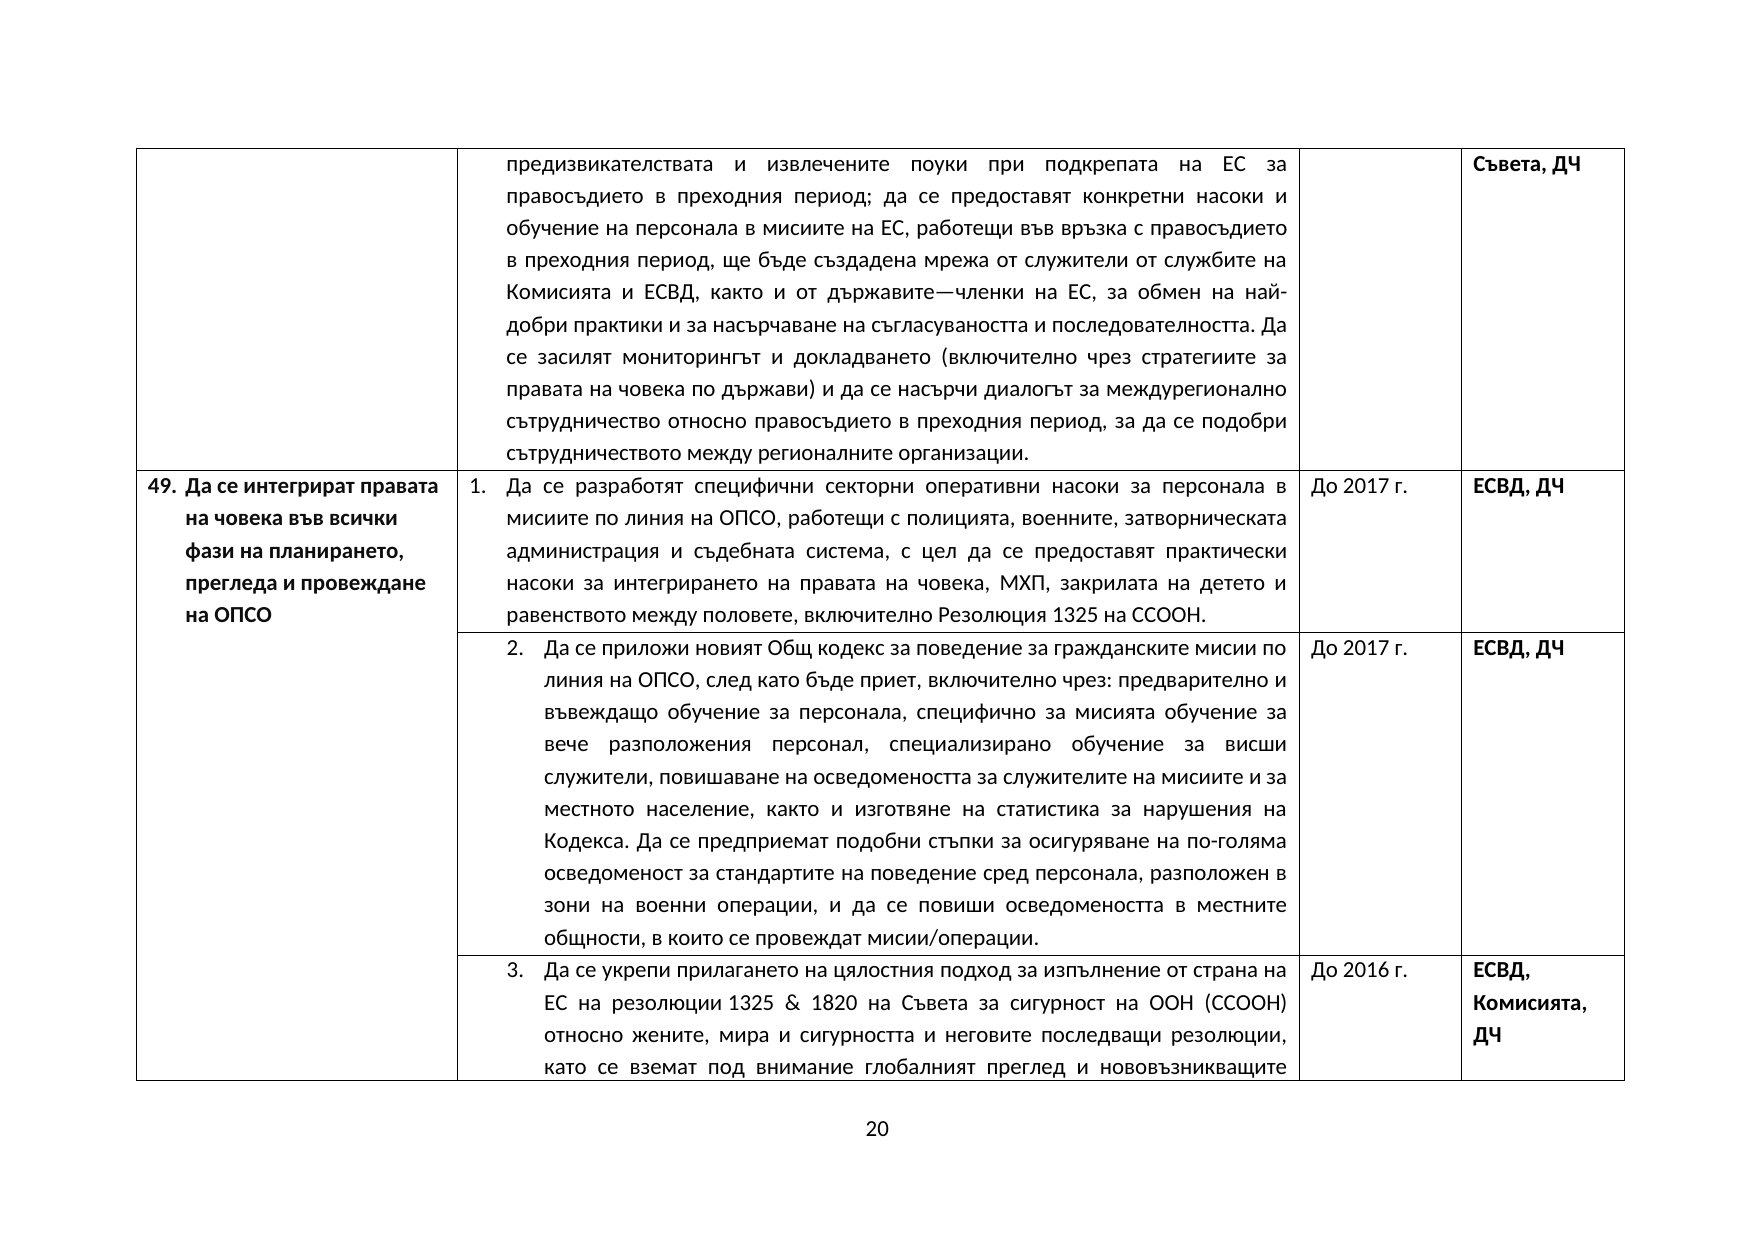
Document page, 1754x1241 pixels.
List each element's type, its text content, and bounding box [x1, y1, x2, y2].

table_cell Да се разработят специфични секторни оперативни насоки за персонала в мисиите по линия на ОПСО, работещи с полицията, военните, затворническата администрация и съдебната система, с цел да се предоставят практически насоки за интегрирането на правата на човека, МХП, закрилата на детето и равенството между половете, включително Резолюция 1325 на ССООН. [458, 471, 1299, 632]
table_cell До 2017 г. [1300, 471, 1461, 632]
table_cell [458, 149, 1299, 470]
table_cell ЕСВД, Комисията, ДЧ [1462, 956, 1624, 1080]
table_cell Да се интегрират правата на човека във всички фази на планирането, прегледа и провеждане на ОПСО [137, 471, 457, 1080]
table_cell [1300, 149, 1461, 470]
table_cell ЕСВД, ДЧ [1462, 471, 1624, 632]
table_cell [458, 956, 1299, 1080]
table_cell Да се приложи новият Общ кодекс за поведение за гражданските мисии по линия на ОПСО, след като бъде приет, включително чрез: предварително и въвеждащо обучение за персонала, специфично за мисията обучение за вече разположения персонал, специализирано обучение за висши служители, повишаване на осведомеността за служителите на мисиите и за местното население, както и изготвяне на статистика за нарушения на Кодекса. Да се предприемат подобни стъпки за осигуряване на по-голяма осведоменост за стандартите на поведение сред персонала, разположен в зони на военни операции, и да се повиши осведомеността в местните общности, в които се провеждат мисии/операции. [458, 633, 1299, 954]
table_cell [1462, 149, 1624, 470]
table_cell До 2017 г. [1300, 633, 1461, 954]
table_cell До 2016 г. [1300, 956, 1461, 1080]
table_cell ЕСВД, ДЧ [1462, 633, 1624, 954]
